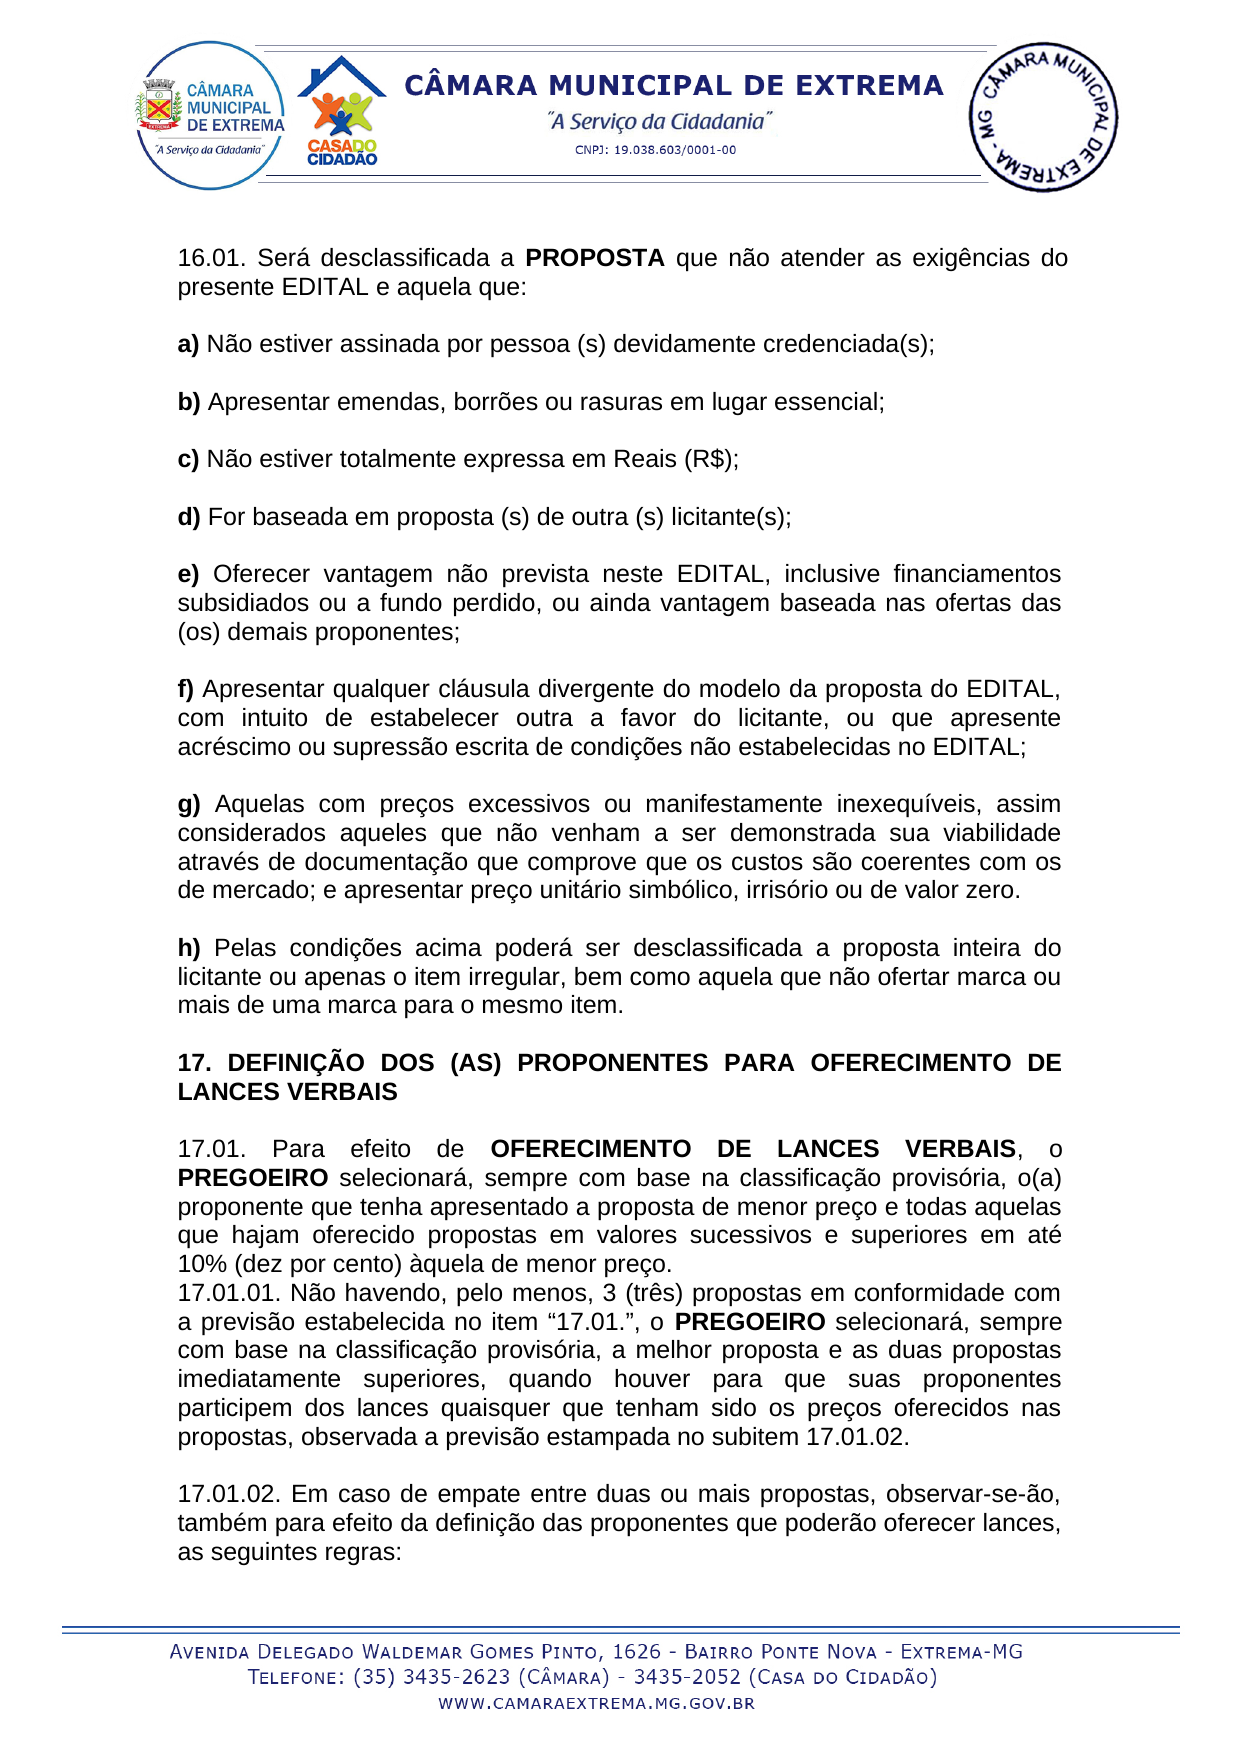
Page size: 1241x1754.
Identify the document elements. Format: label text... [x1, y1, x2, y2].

text d) For baseada em proposta (s) de outra (s) licitante(s); [177, 501, 1063, 530]
text f) Apresentar qualquer cláusula divergente do modelo da proposta do EDITAL, com intuito de estabelecer outra a favor do licitante, ou que apresente acréscimo ou supressão escrita de condições não estabelecidas no EDITAL; [177, 674, 1063, 760]
text 17. DEFINIÇÃO DOS (AS) PROPONENTES PARA OFERECIMENTO DE LANCES VERBAIS [177, 1048, 1063, 1105]
text g) Aquelas com preços excessivos ou manifestamente inexequíveis, assim considerados aqueles que não venham a ser demonstrada sua viabilidade através de documentação que comprove que os custos são coerentes com os de mercado; e apresentar preço unitário simbólico, irrisório ou de valor zero. [177, 789, 1063, 904]
picture [46, 1615, 1194, 1724]
text e) Oferecer vantagem não prevista neste EDITAL, inclusive financiamentos subsidiados ou a fundo perdido, ou ainda vantagem baseada nas ofertas das (os) demais proponentes; [177, 559, 1063, 645]
picture [124, 30, 1123, 221]
text 17.01. Para efeito de OFERECIMENTO DE LANCES VERBAIS, o PREGOEIRO selecionará, sempre com base na classificação provisória, o(a) proponente que tenha apresentado a proposta de menor preço e todas aquelas que hajam oferecido propostas em valores sucessivos e superiores em até 10% (dez por cento) àquela de menor preço. [177, 1134, 1063, 1278]
text h) Pelas condições acima poderá ser desclassificada a proposta inteira do licitante ou apenas o item irregular, bem como aquela que não ofertar marca ou mais de uma marca para o mesmo item. [177, 933, 1063, 1019]
text 17.01.02. Em caso de empate entre duas ou mais propostas, observar-se-ão, também para efeito da definição das proponentes que poderão oferecer lances, as seguintes regras: [177, 1479, 1063, 1565]
text a) Não estiver assinada por pessoa (s) devidamente credenciada(s); [177, 329, 1063, 358]
text b) Apresentar emendas, borrões ou rasuras em lugar essencial; [177, 386, 1063, 415]
text c) Não estiver totalmente expressa em Reais (R$); [177, 444, 1063, 473]
text 17.01.01. Não havendo, pelo menos, 3 (três) propostas em conformidade com a previsão estabelecida no item “17.01.”, o PREGOEIRO selecionará, sempre com base na classificação provisória, a melhor proposta e as duas propostas imediatamente superiores, quando houver para que suas proponentes participem dos lances quaisquer que tenham sido os preços oferecidos nas propostas, observada a previsão estampada no subitem 17.01.02. [177, 1278, 1063, 1450]
text 16.01. Será desclassificada a PROPOSTA que não atender as exigências do presente EDITAL e aquela que: [177, 243, 1069, 300]
